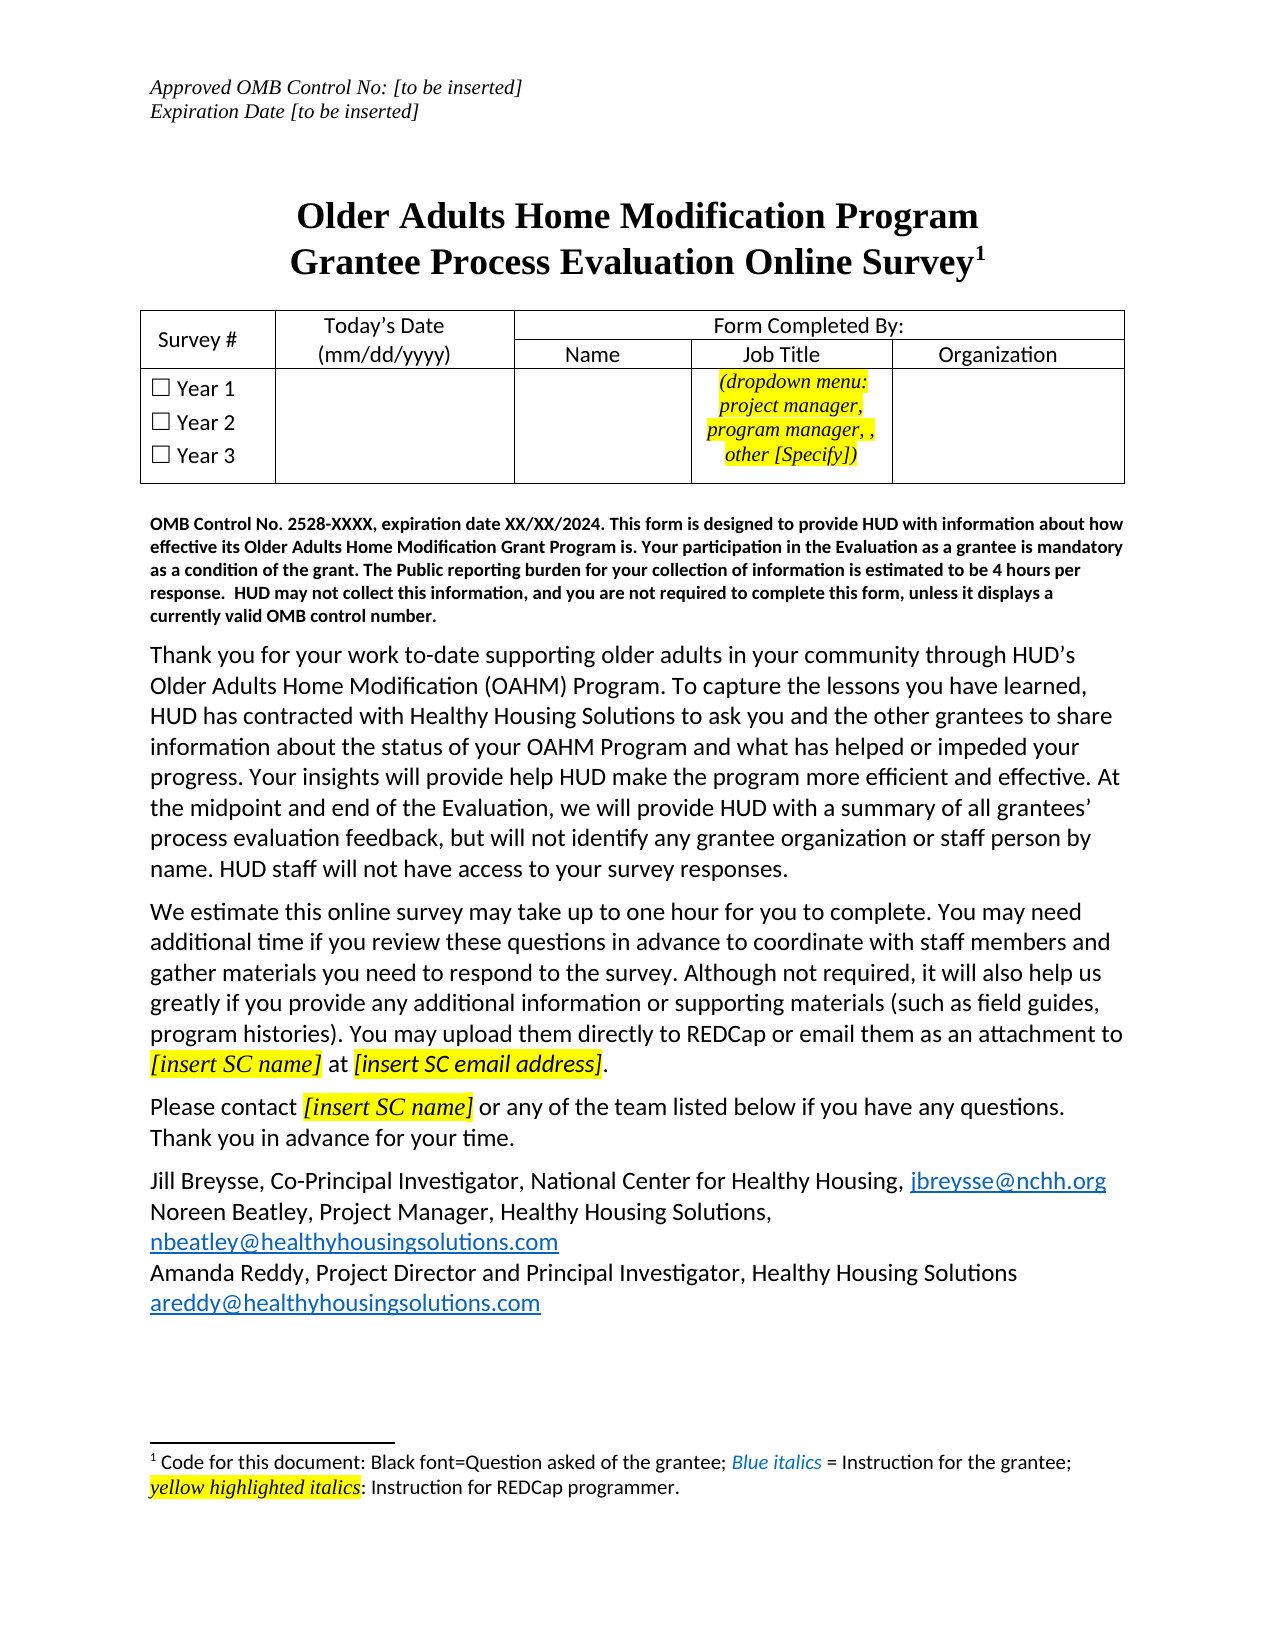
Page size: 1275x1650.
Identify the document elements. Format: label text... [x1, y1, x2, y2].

text Noreen Beatley, Project Manager, Healthy Housing Solutions, nbeatley@healthyhousingsolutions.com [150, 1196, 1125, 1257]
table_header Survey # [141, 311, 275, 368]
table_cell Job Title [692, 340, 892, 368]
table_cell [276, 369, 514, 482]
text Older Adults Home Modification Program [150, 193, 1125, 236]
text Please contact [insert SC name] or any of the team listed below if you have any questions. Thank you in advance for your time. [150, 1092, 1125, 1153]
text Thank you for your work to-date supporting older adults in your community through HUD’s Older Adults Home Modification (OAHM) Program. To capture the lessons you have learned, HUD has contracted with Healthy Housing Solutions to ask you and the other grantees to share information about the status of your OAHM Program and what has helped or impeded your progress. Your insights will provide help HUD make the program more efficient and effective. At the midpoint and end of the Evaluation, we will provide HUD with a summary of all grantees’ process evaluation feedback, but will not identify any grantee organization or staff person by name. HUD staff will not have access to your survey responses. [150, 639, 1125, 883]
table_cell Name [515, 340, 691, 368]
table_cell Organization [893, 340, 1124, 368]
table_header Form Completed By: [515, 311, 1124, 339]
text Jill Breysse, Co-Principal Investigator, National Center for Healthy Housing, jbreysse@nchh.org [150, 1165, 1125, 1196]
text We estimate this online survey may take up to one hour for you to complete. You may need additional time if you review these questions in advance to coordinate with staff members and gather materials you need to respond to the survey. Although not required, it will also help us greatly if you provide any additional information or supporting materials (such as field guides, program histories). You may upload them directly to REDCap or email them as an attachment to [insert SC name] at [insert SC email address]. [150, 896, 1125, 1079]
table_cell [893, 369, 1124, 482]
text Grantee Process Evaluation Online Survey [150, 240, 1125, 283]
table_cell □ Year 1 □ Year 2 □ Year 3 [141, 369, 275, 482]
table_header Today’s Date (mm/dd/yyyy) [276, 311, 514, 368]
table_cell [515, 369, 691, 482]
text Amanda Reddy, Project Director and Principal Investigator, Healthy Housing Solutions areddy@healthyhousingsolutions.com [150, 1257, 1125, 1318]
text OMB Control No. 2528-XXXX, expiration date XX/XX/2024. This form is designed to provide HUD with information about how effective its Older Adults Home Modification Grant Program is. Your participation in the Evaluation as a grantee is mandatory as a condition of the grant. The Public reporting burden for your collection of information is estimated to be 4 hours per response. HUD may not collect this information, and you are not required to complete this form, unless it displays a currently valid OMB control number. [150, 512, 1125, 627]
table_cell (dropdown menu: project manager, program manager, , other [Specify]) [692, 369, 892, 482]
